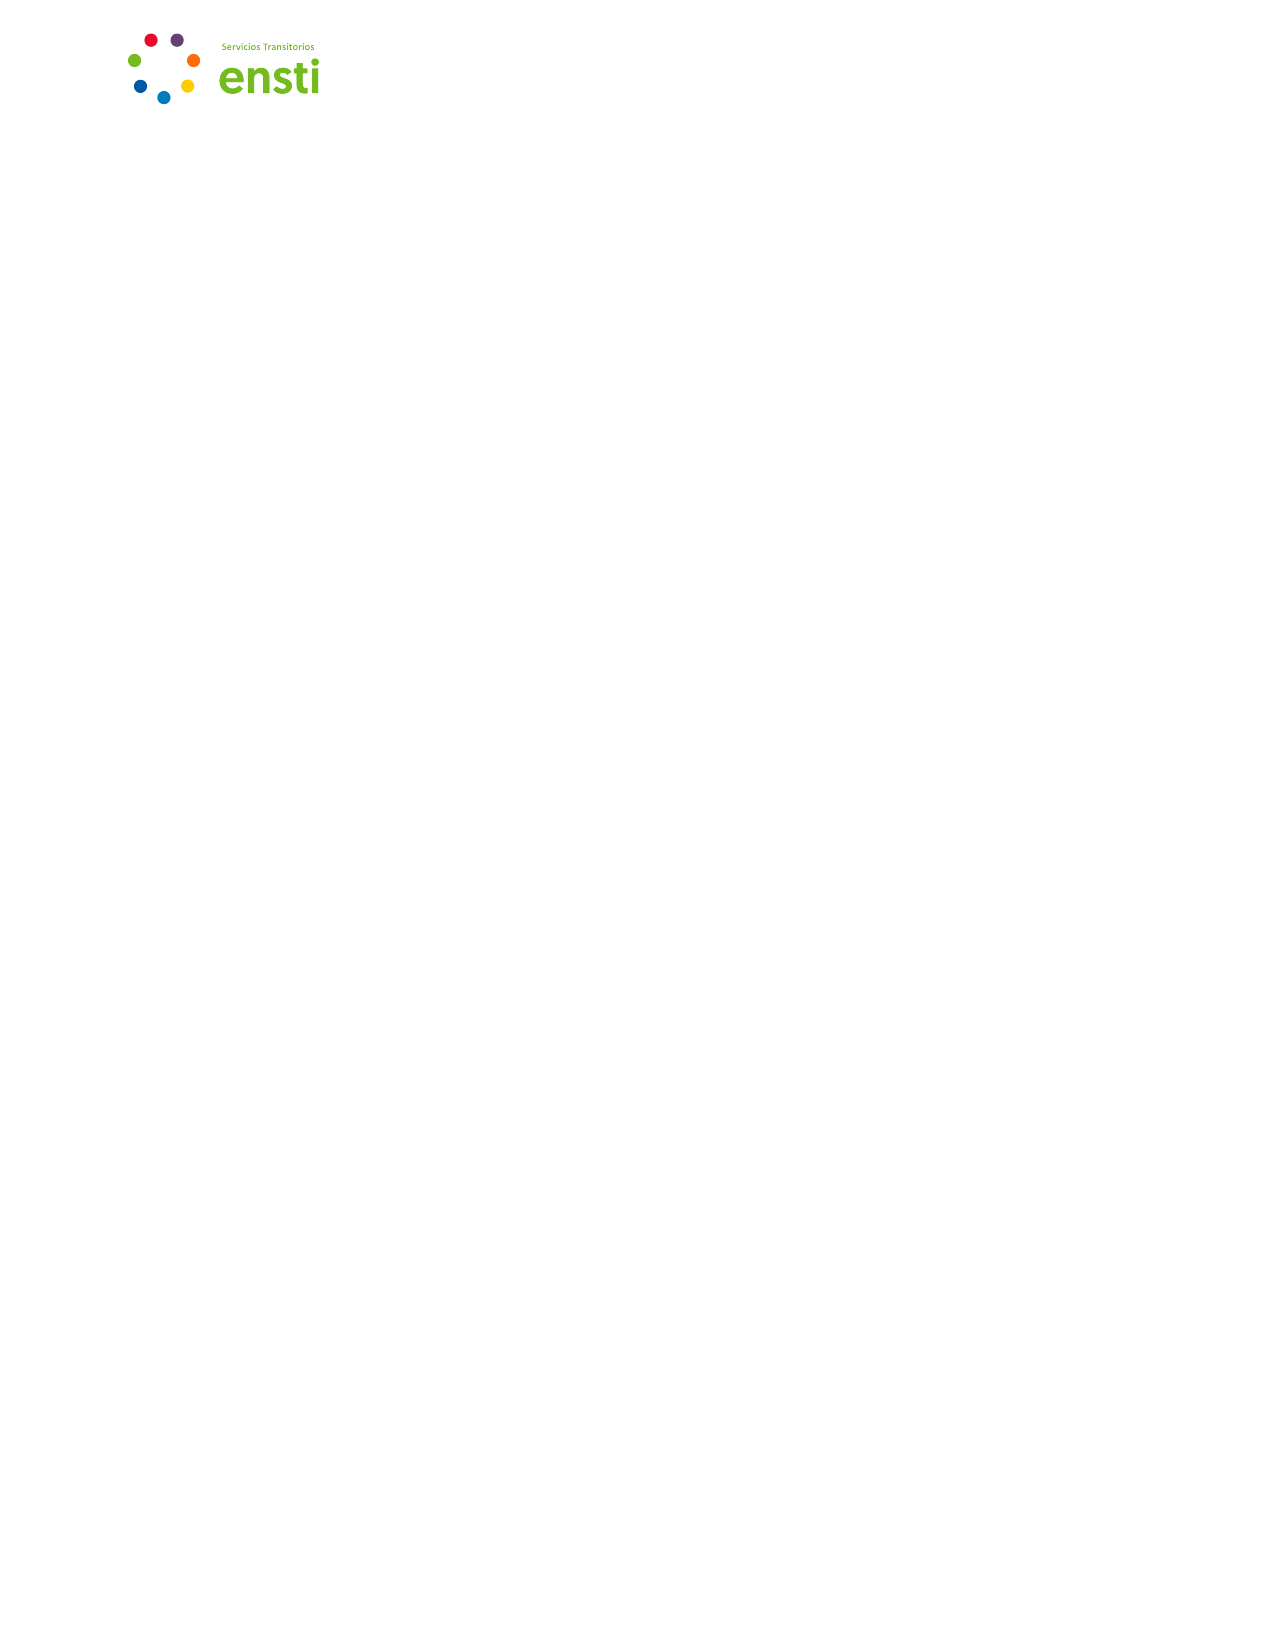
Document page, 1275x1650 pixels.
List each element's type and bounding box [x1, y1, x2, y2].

picture [112, 30, 354, 108]
